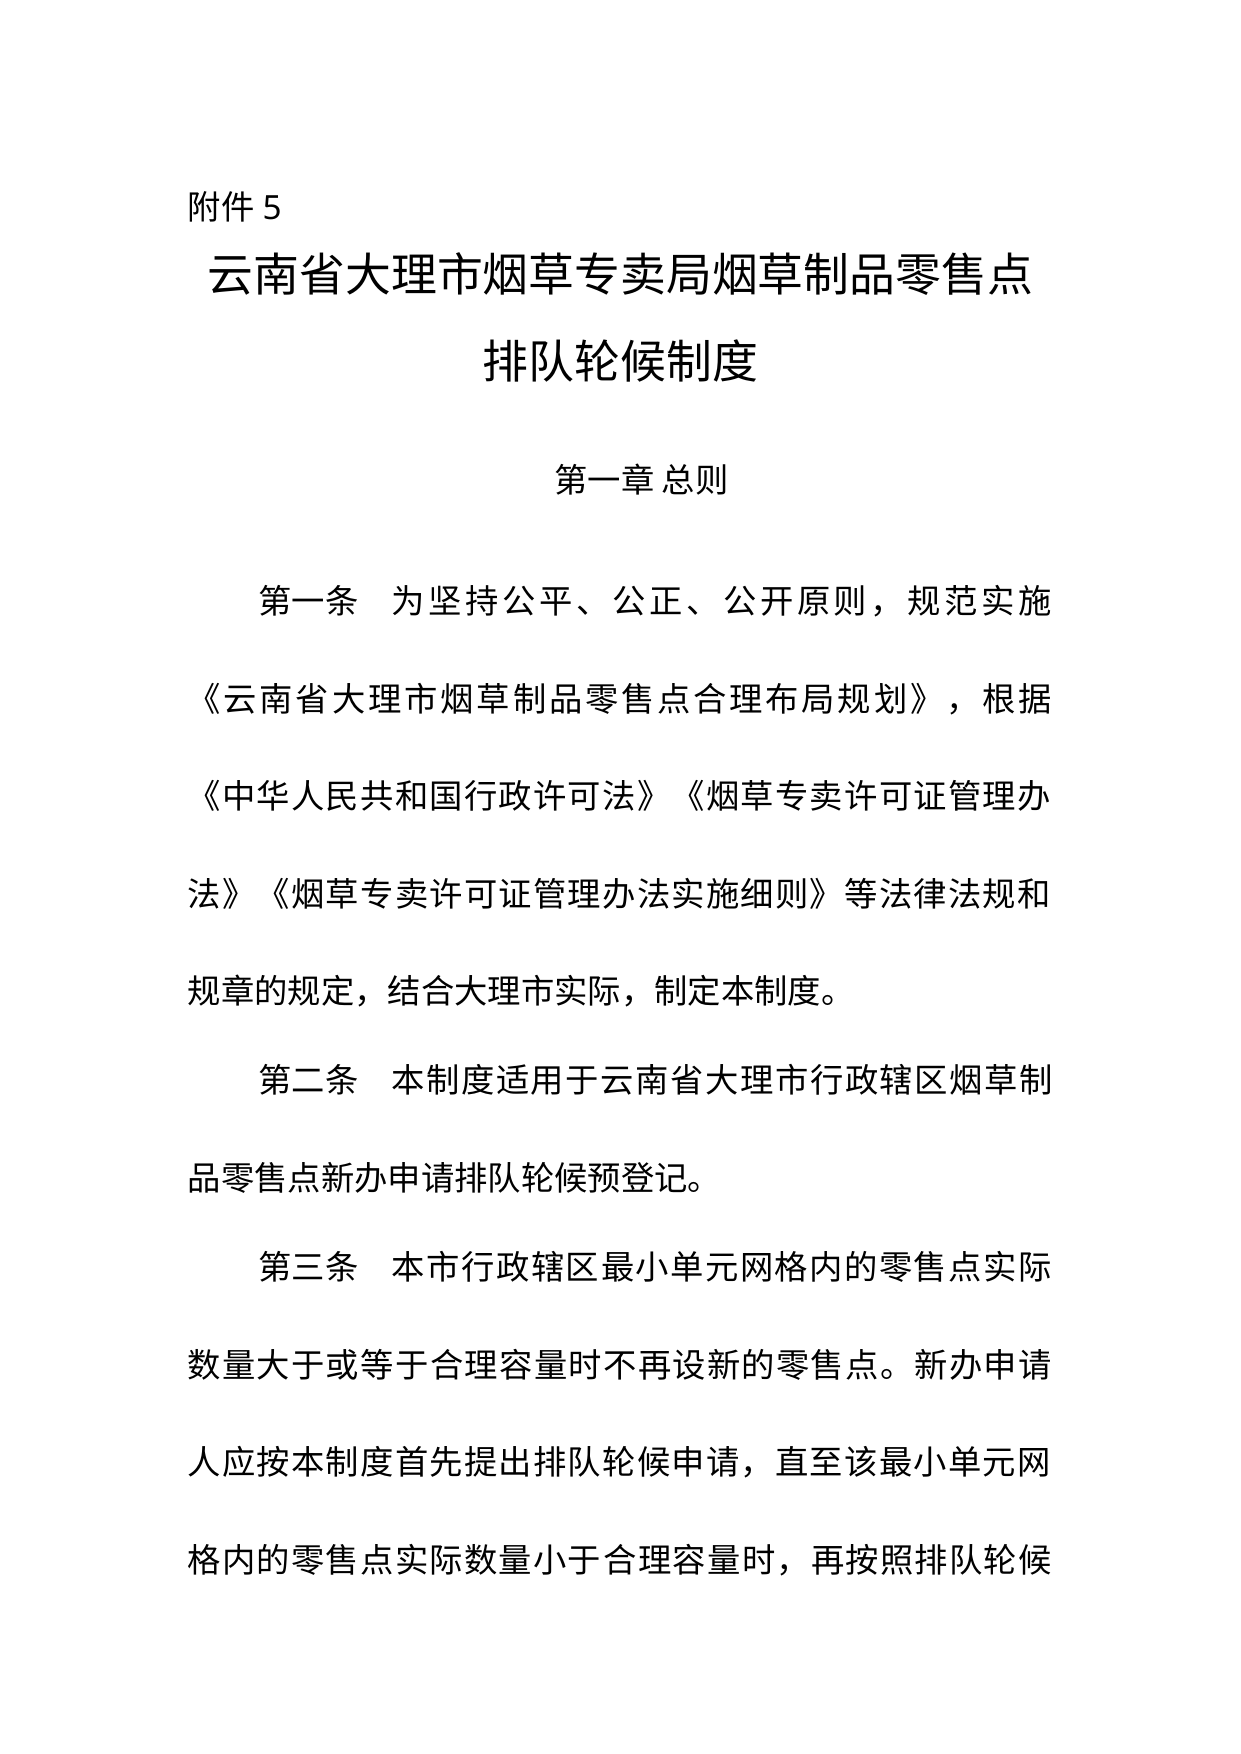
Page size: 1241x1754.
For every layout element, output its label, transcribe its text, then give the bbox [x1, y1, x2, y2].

list 为坚持公平、公正、公开原则，规范实施《云南省大理市烟草制品零售点合理布局规划》，根据《中华人民共和国行政许可法》《烟草专卖许可证管理办法》《烟草专卖许可证管理办法实施细则》等法律法规和规章的规定，结合大理市实际，制定本制度。 [187, 567, 1053, 1022]
text 附件5 [187, 173, 1053, 238]
list 本制度适用于云南省大理市行政辖区烟草制品零售点新办申请排队轮候预登记。 [187, 1046, 1053, 1208]
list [187, 1232, 1053, 1590]
text 云南省大理市烟草专卖局烟草制品零售点排队轮候制度 [187, 238, 1053, 392]
list 总则 [187, 445, 1053, 510]
